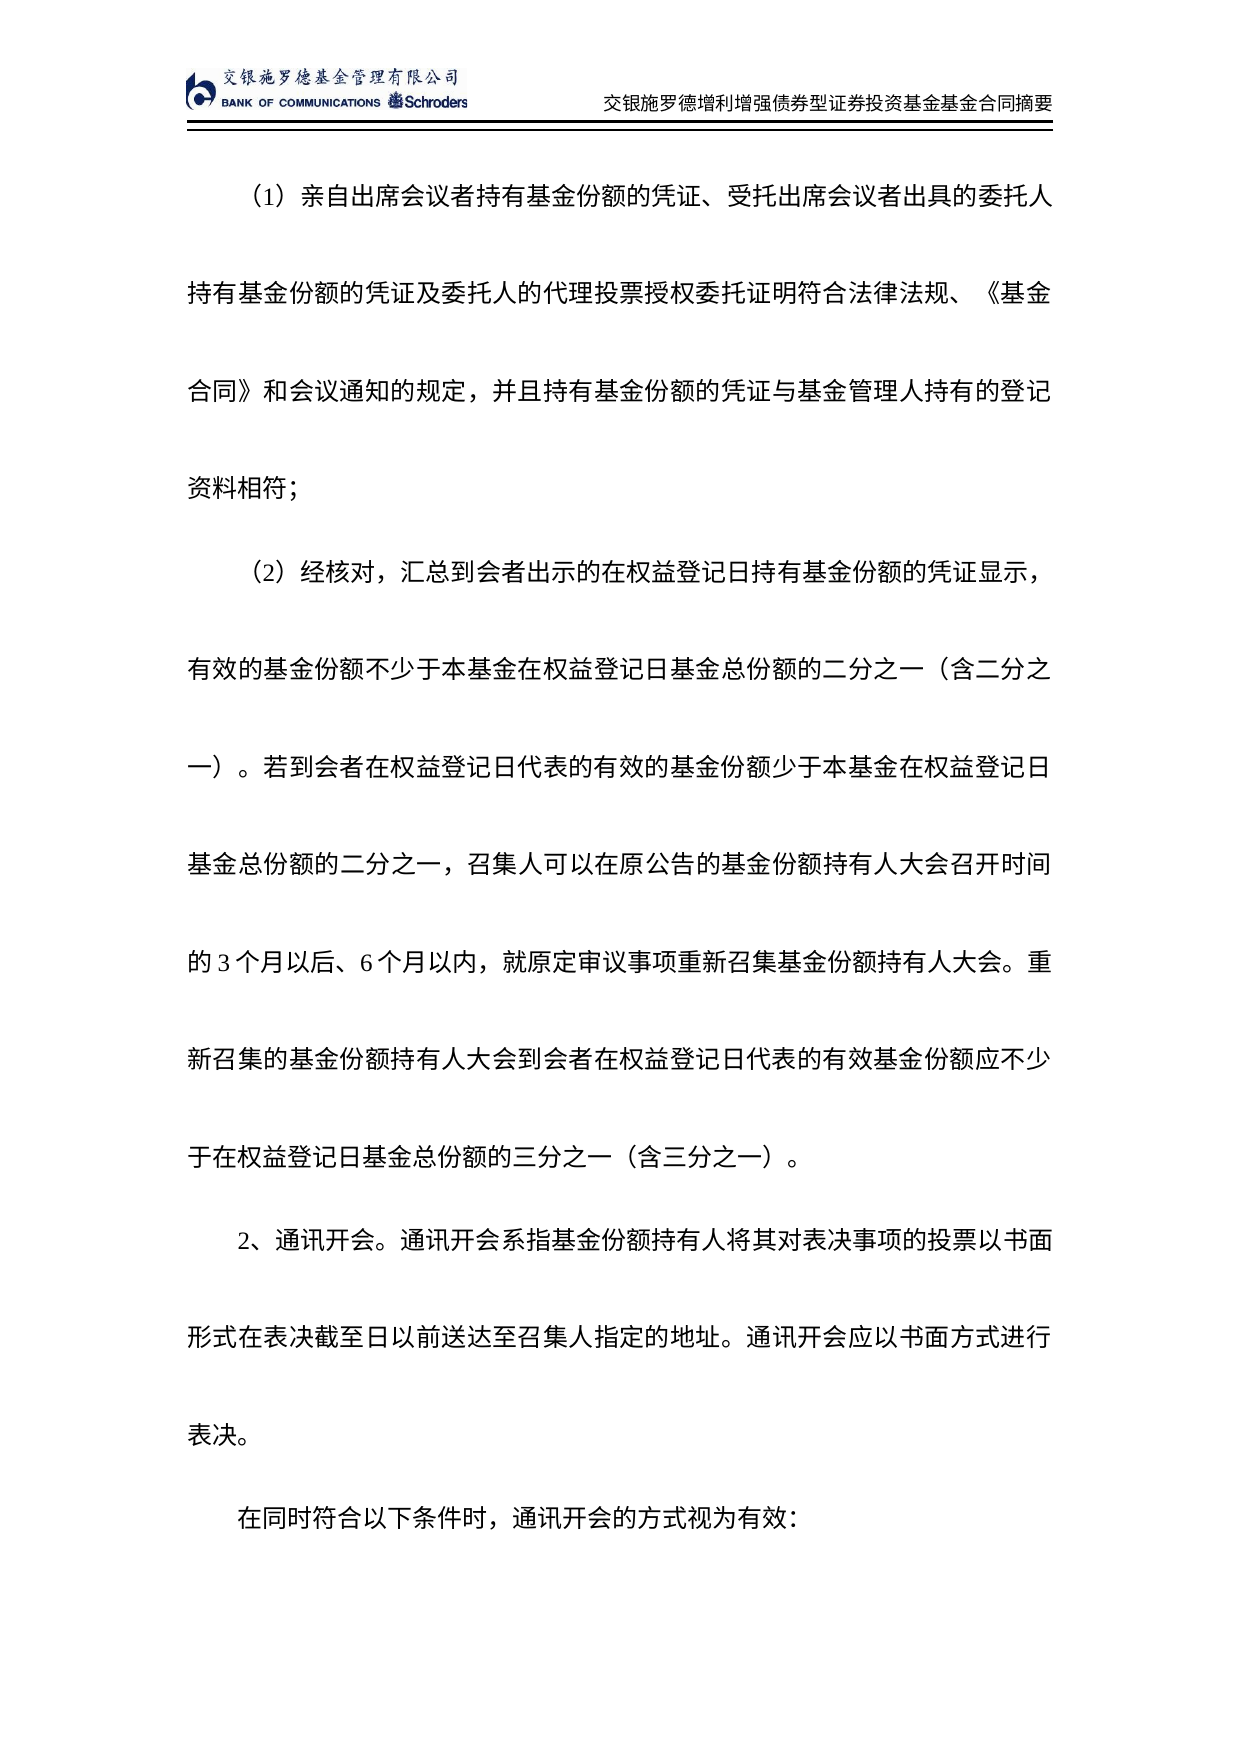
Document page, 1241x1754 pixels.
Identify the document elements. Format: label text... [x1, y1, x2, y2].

picture [186, 68, 468, 110]
text （1）亲自出席会议者持有基金份额的凭证、受托出席会议者出具的委托人持有基金份额的凭证及委托人的代理投票授权委托证明符合法律法规、《基金合同》和会议通知的规定，并且持有基金份额的凭证与基金管理人持有的登记资料相符； [187, 162, 1053, 519]
text 在同时符合以下条件时，通讯开会的方式视为有效： [187, 1484, 1053, 1549]
text （2）经核对，汇总到会者出示的在权益登记日持有基金份额的凭证显示，有效的基金份额不少于本基金在权益登记日基金总份额的二分之一（含二分之一）。若到会者在权益登记日代表的有效的基金份额少于本基金在权益登记日基金总份额的二分之一，召集人可以在原公告的基金份额持有人大会召开时间的3个月以后、6个月以内，就原定审议事项重新召集基金份额持有人大会。重新召集的基金份额持有人大会到会者在权益登记日代表的有效基金份额应不少于在权益登记日基金总份额的三分之一（含三分之一）。 [187, 538, 1053, 1188]
text 2、通讯开会。通讯开会系指基金份额持有人将其对表决事项的投票以书面形式在表决截至日以前送达至召集人指定的地址。通讯开会应以书面方式进行表决。 [187, 1206, 1053, 1466]
